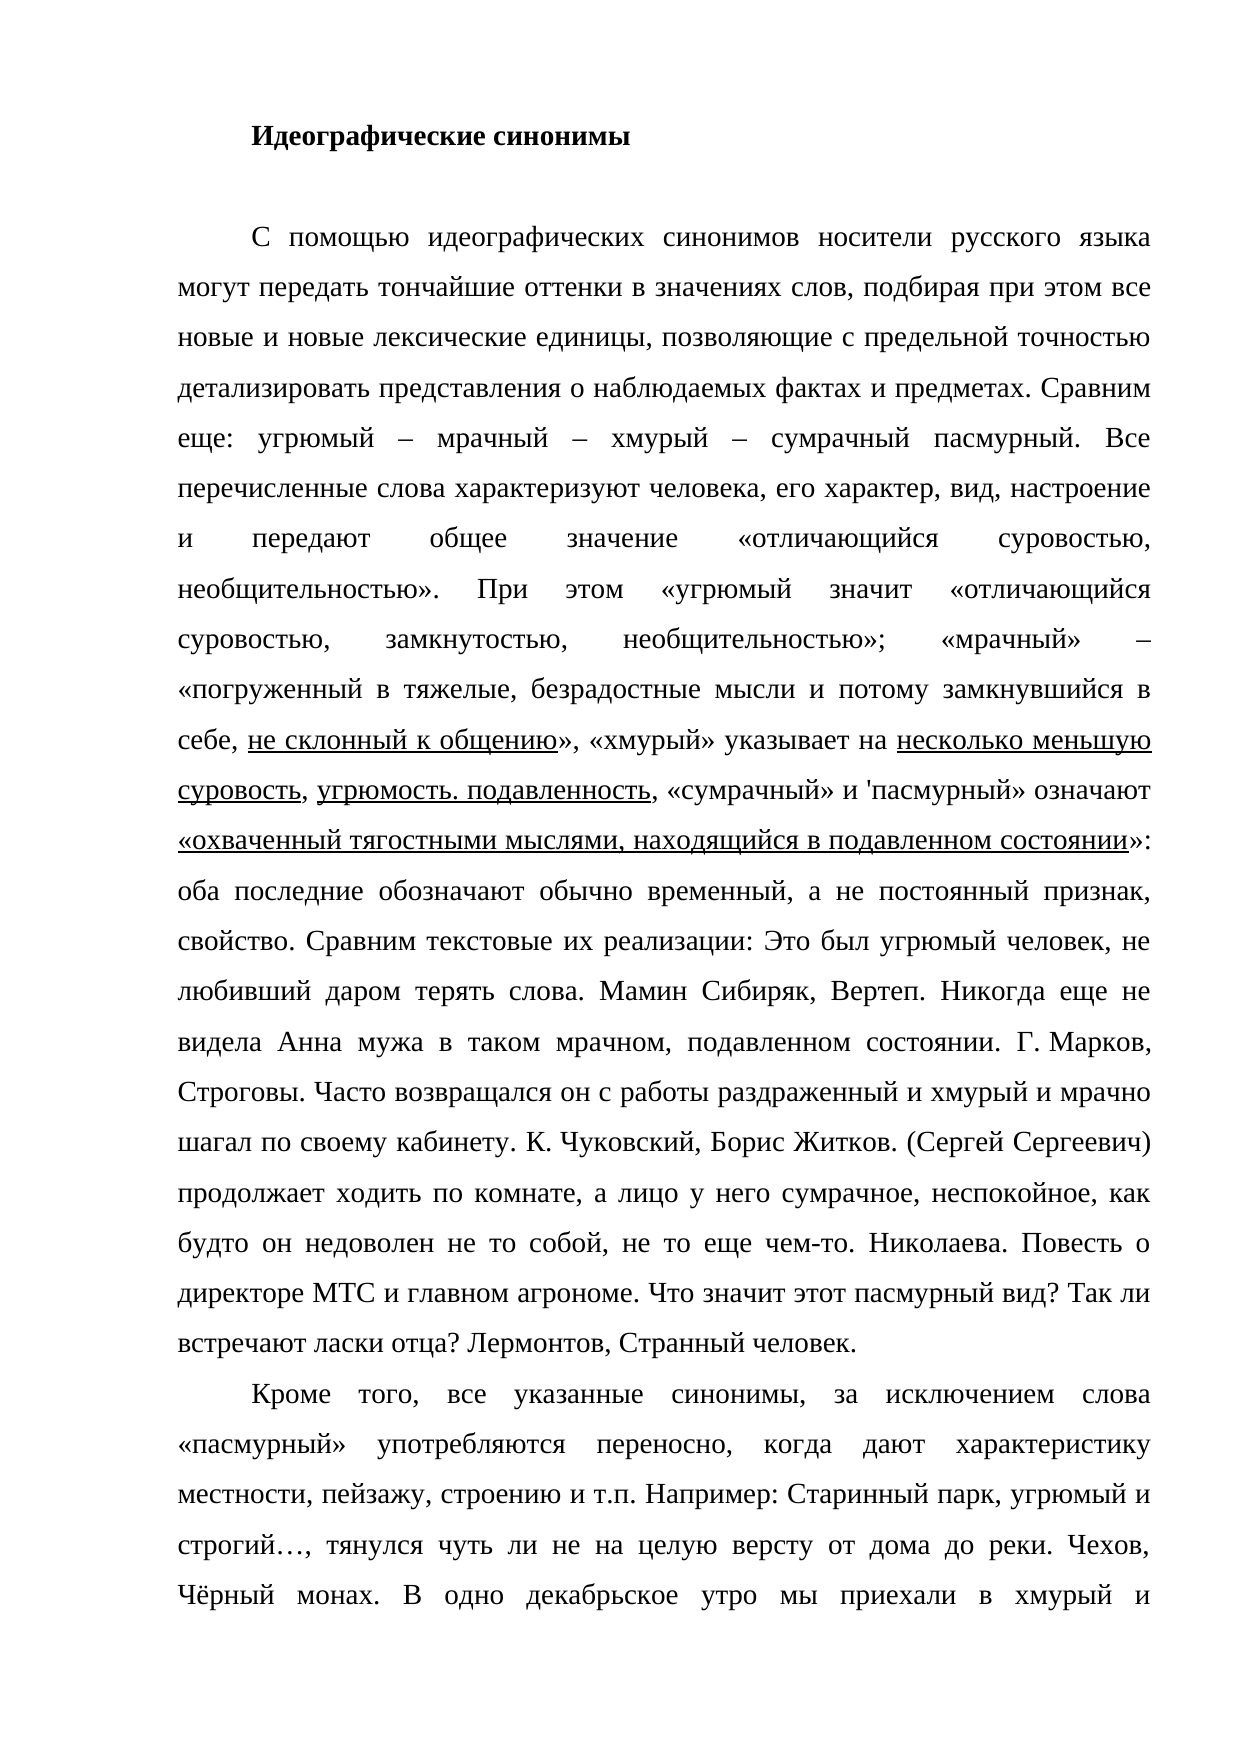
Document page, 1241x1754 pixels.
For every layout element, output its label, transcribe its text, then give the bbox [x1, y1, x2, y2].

text С помощью идеографических синонимов носители русского языка могут передать тончайшие оттенки в значениях слов, подбирая при этом все новые и новые лексические единицы, позволяющие с предельной точностью детализировать представления о наблюдаемых фактах и предметах. Сравним еще: угрюмый – мрачный – хмурый – сумрачный пасмурный. Все перечисленные слова характеризуют человека, его характер, вид, настроение и передают общее значение «отличающийся суровостью, необщительностью». При этом «угрюмый значит «отличающийся суровостью, замкнутостью, необщительностью»; «мрачный» – «погруженный в тяжелые, безрадостные мысли и потому замкнувшийся в себе, не склонный к общению», «хмурый» указывает на несколько меньшую суровость, угрюмость. подавленность, «сумрачный» и 'пасмурный» означают «охваченный тягостными мыслями, находящийся в подавленном состоянии»: оба последние обозначают обычно временный, а не постоянный признак, свойство. Сравним текстовые их реализации: Это был угрюмый человек, не любивший даром терять слова. Мамин Сибиряк, Вертеп. Никогда еще не видела Анна мужа в таком мрачном, подавленном состоянии. Г. Марков, Строговы. Часто возвращался он с работы раздраженный и хмурый и мрачно шагал по своему кабинету. К. Чуковский, Борис Житков. (Сергей Сергеевич) продолжает ходить по комнате, а лицо у него сумрачное, неспокойное, как будто он недоволен не то собой, не то еще чем-то. Николаева. Повесть о директоре МТС и главном агрономе. Что значит этот пасмурный вид? Так ли встречают ласки отца? Лермонтов, Странный человек. [177, 219, 1152, 1359]
text Идеографические синонимы [177, 118, 1152, 152]
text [177, 1376, 1152, 1611]
